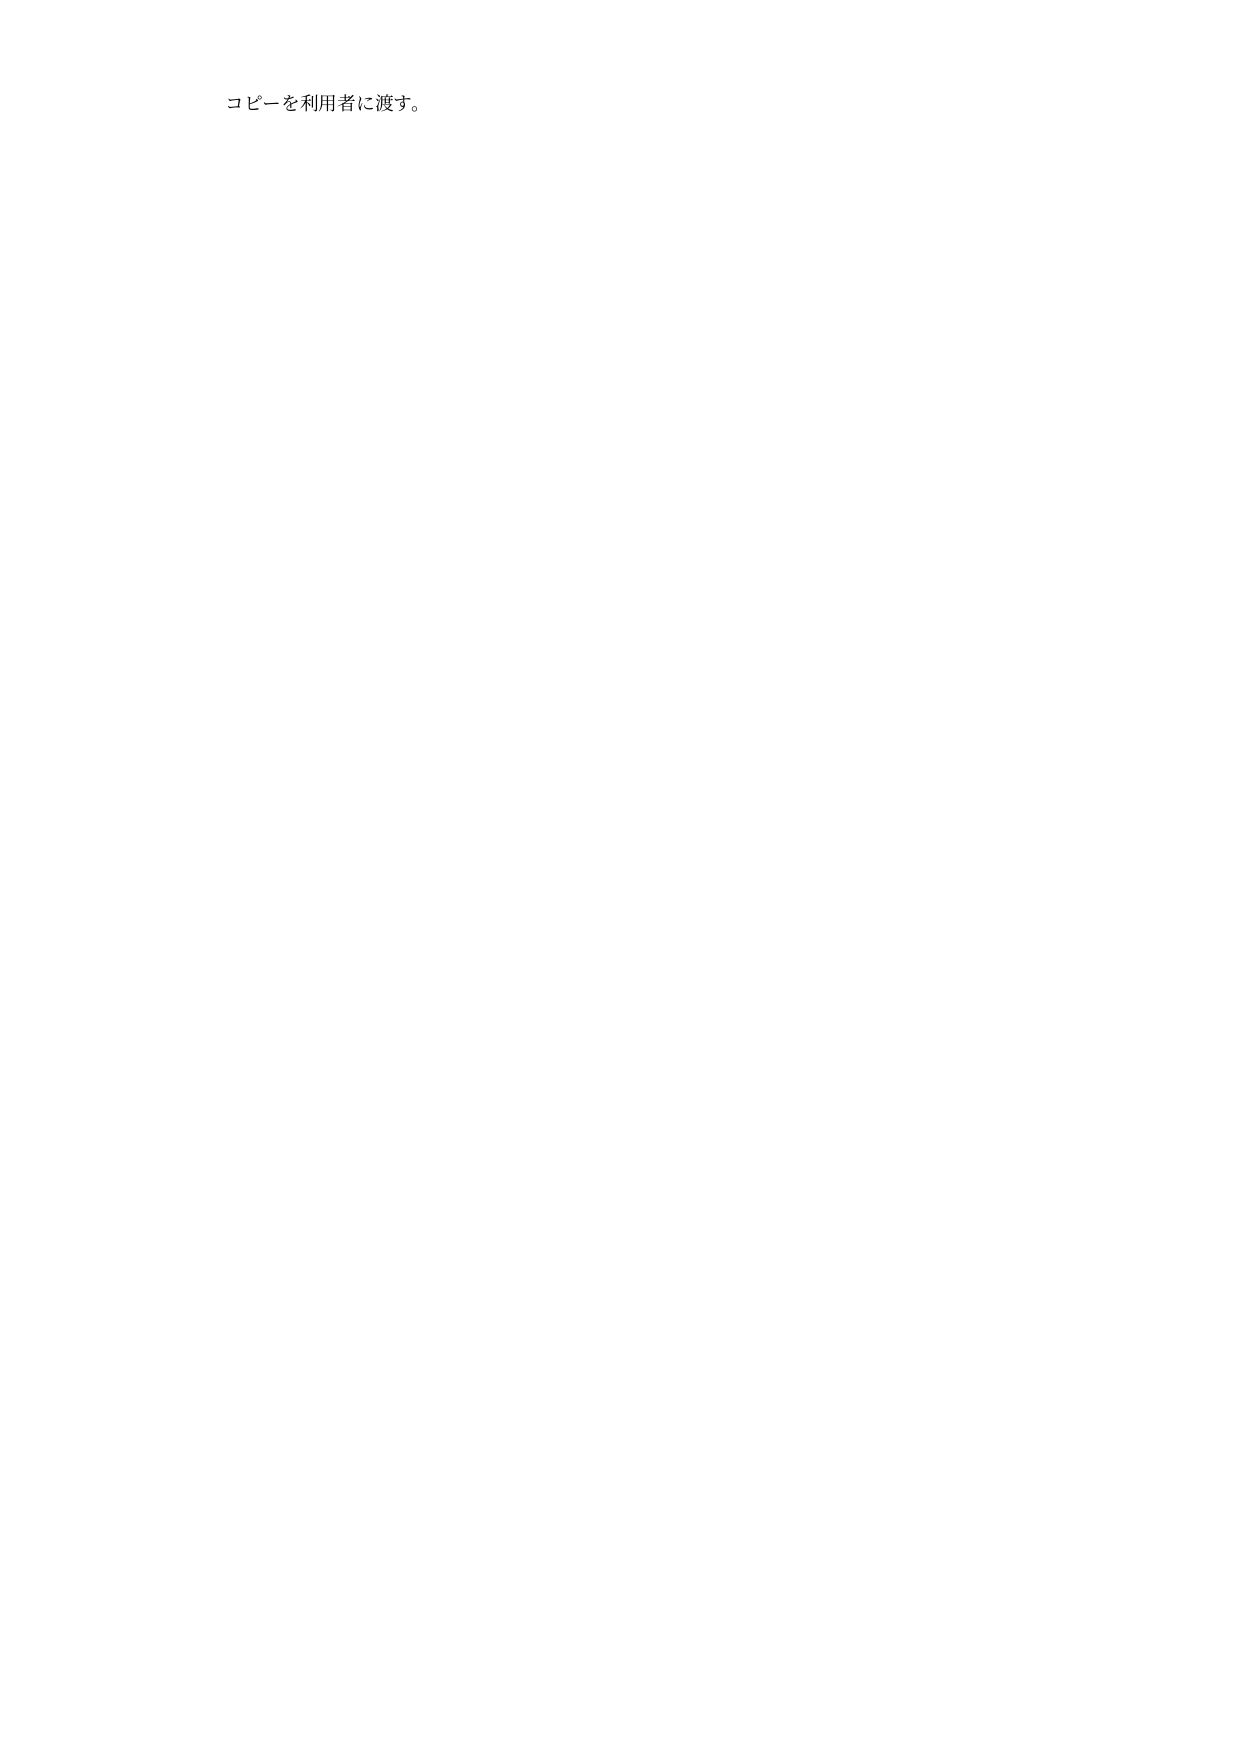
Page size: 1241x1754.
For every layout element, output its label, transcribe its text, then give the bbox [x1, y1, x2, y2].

text コピーを利用者に渡す。 [207, 89, 1092, 116]
